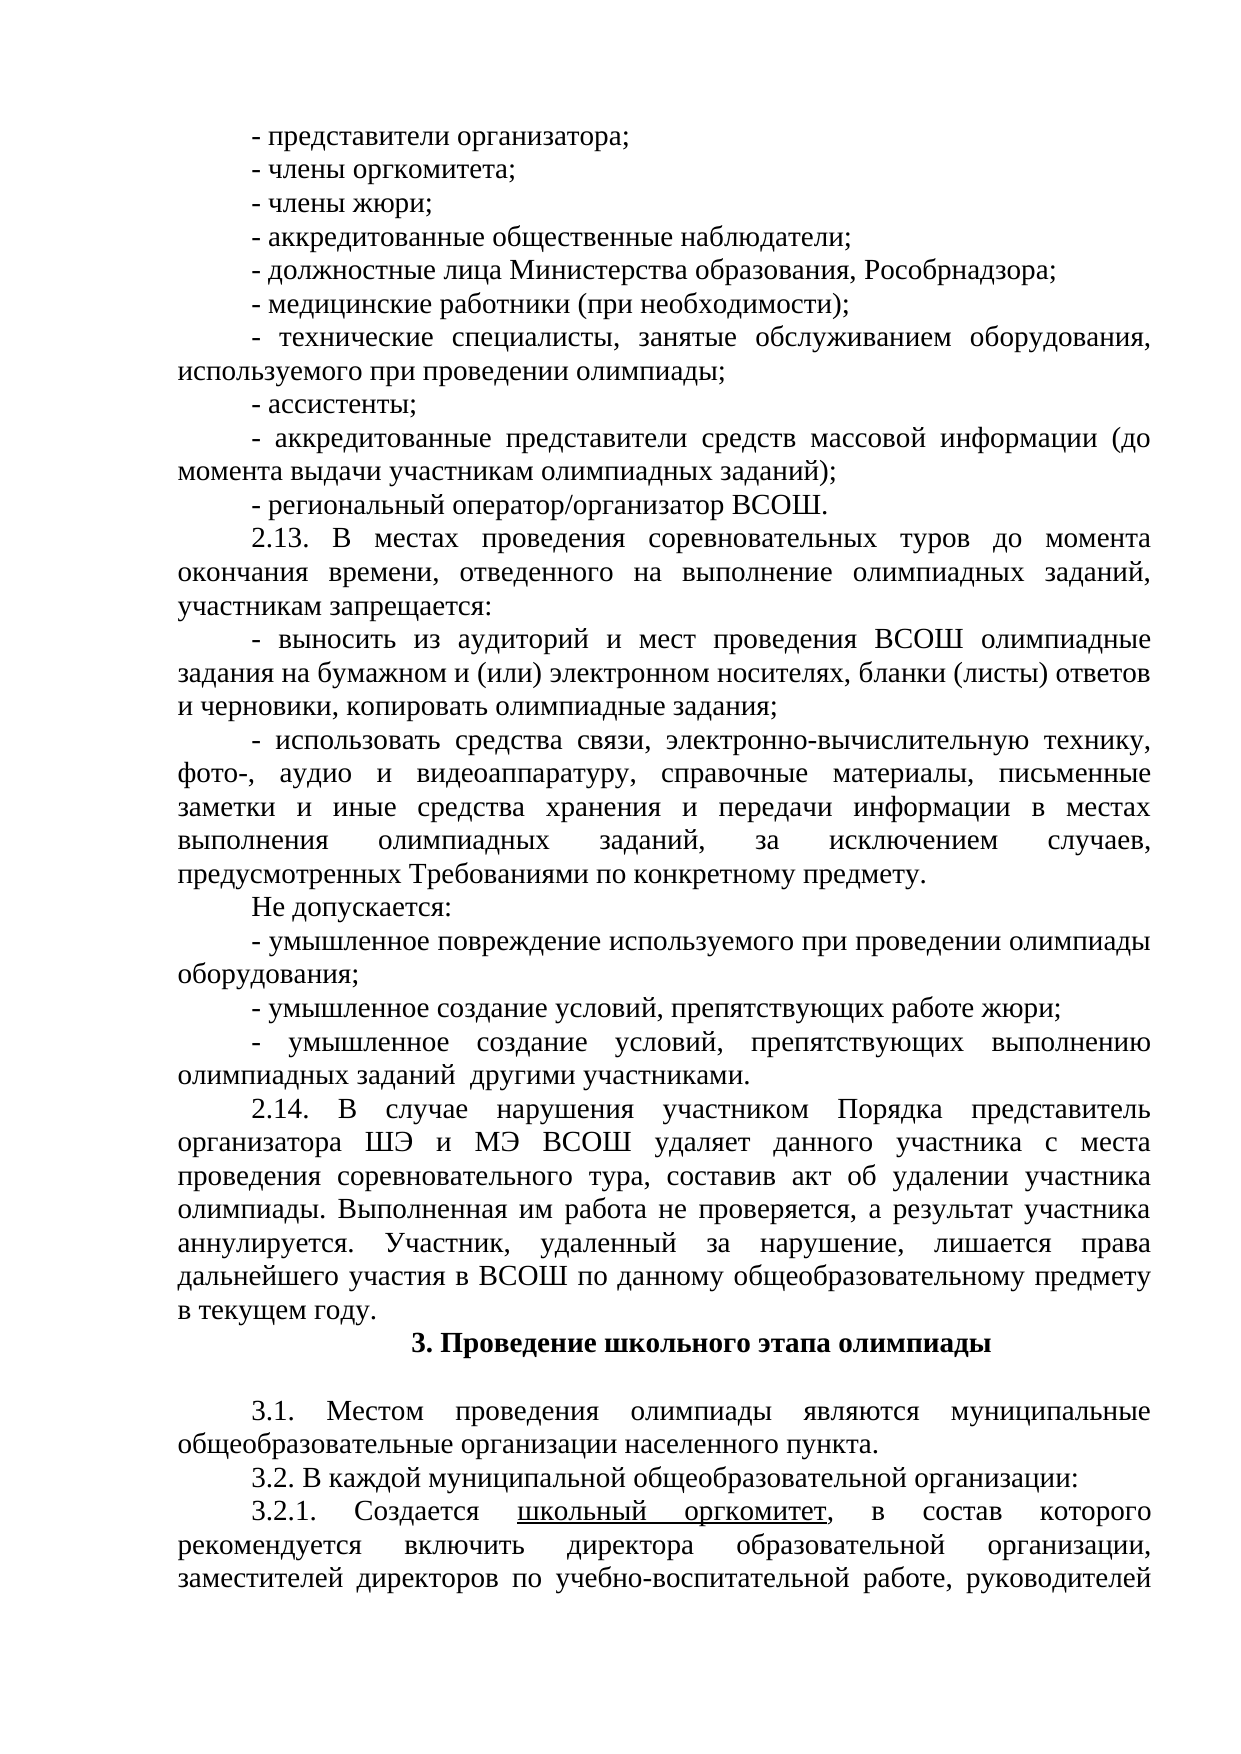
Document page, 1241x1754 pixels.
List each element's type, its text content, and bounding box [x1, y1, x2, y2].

text - умышленное создание условий, препятствующих работе жюри; [177, 990, 1152, 1024]
text - члены оргкомитета; [177, 152, 1152, 185]
text - технические специалисты, занятые обслуживанием оборудования, используемого при проведении олимпиады; [177, 319, 1152, 386]
text Не допускается: [177, 889, 1152, 923]
text - умышленное повреждение используемого при проведении олимпиады оборудования; [177, 923, 1152, 990]
text 2.13. В местах проведения соревновательных туров до момента окончания времени, отведенного на выполнение олимпиадных заданий, участникам запрещается: [177, 521, 1152, 621]
text - должностные лица Министерства образования, Рособрнадзора; [177, 252, 1152, 286]
text - региональный оператор/организатор ВСОШ. [177, 487, 1152, 521]
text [177, 1493, 1152, 1594]
text - умышленное создание условий, препятствующих выполнению олимпиадных заданий другими участниками. [177, 1024, 1152, 1091]
text - использовать средства связи, электронно-вычислительную технику, фото-, аудио и видеоаппаратуру, справочные материалы, письменные заметки и иные средства хранения и передачи информации в местах выполнения олимпиадных заданий, за исключением случаев, предусмотренных Требованиями по конкретному предмету. [177, 722, 1152, 889]
text 3.1. Местом проведения олимпиады являются муниципальные общеобразовательные организации населенного пункта. [177, 1393, 1152, 1460]
text - выносить из аудиторий и мест проведения ВСОШ олимпиадные задания на бумажном и (или) электронном носителях, бланки (листы) ответов и черновики, копировать олимпиадные задания; [177, 621, 1152, 722]
text 2.14. В случае нарушения участником Порядка представитель организатора ШЭ и МЭ ВСОШ удаляет данного участника с места проведения соревновательного тура, составив акт об удалении участника олимпиады. Выполненная им работа не проверяется, а результат участника аннулируется. Участник, удаленный за нарушение, лишается права дальнейшего участия в ВСОШ по данному общеобразовательному предмету в текущем году. [177, 1091, 1152, 1326]
text - представители организатора; [177, 118, 1152, 152]
text - аккредитованные представители средств массовой информации (до момента выдачи участникам олимпиадных заданий); [177, 420, 1152, 487]
text - аккредитованные общественные наблюдатели; [177, 219, 1152, 252]
text - медицинские работники (при необходимости); [177, 286, 1152, 319]
text - ассистенты; [177, 386, 1152, 420]
text 3.2. В каждой муниципальной общеобразовательной организации: [177, 1460, 1152, 1493]
text - члены жюри; [177, 185, 1152, 219]
text 3. Проведение школьного этапа олимпиады [177, 1326, 1152, 1359]
